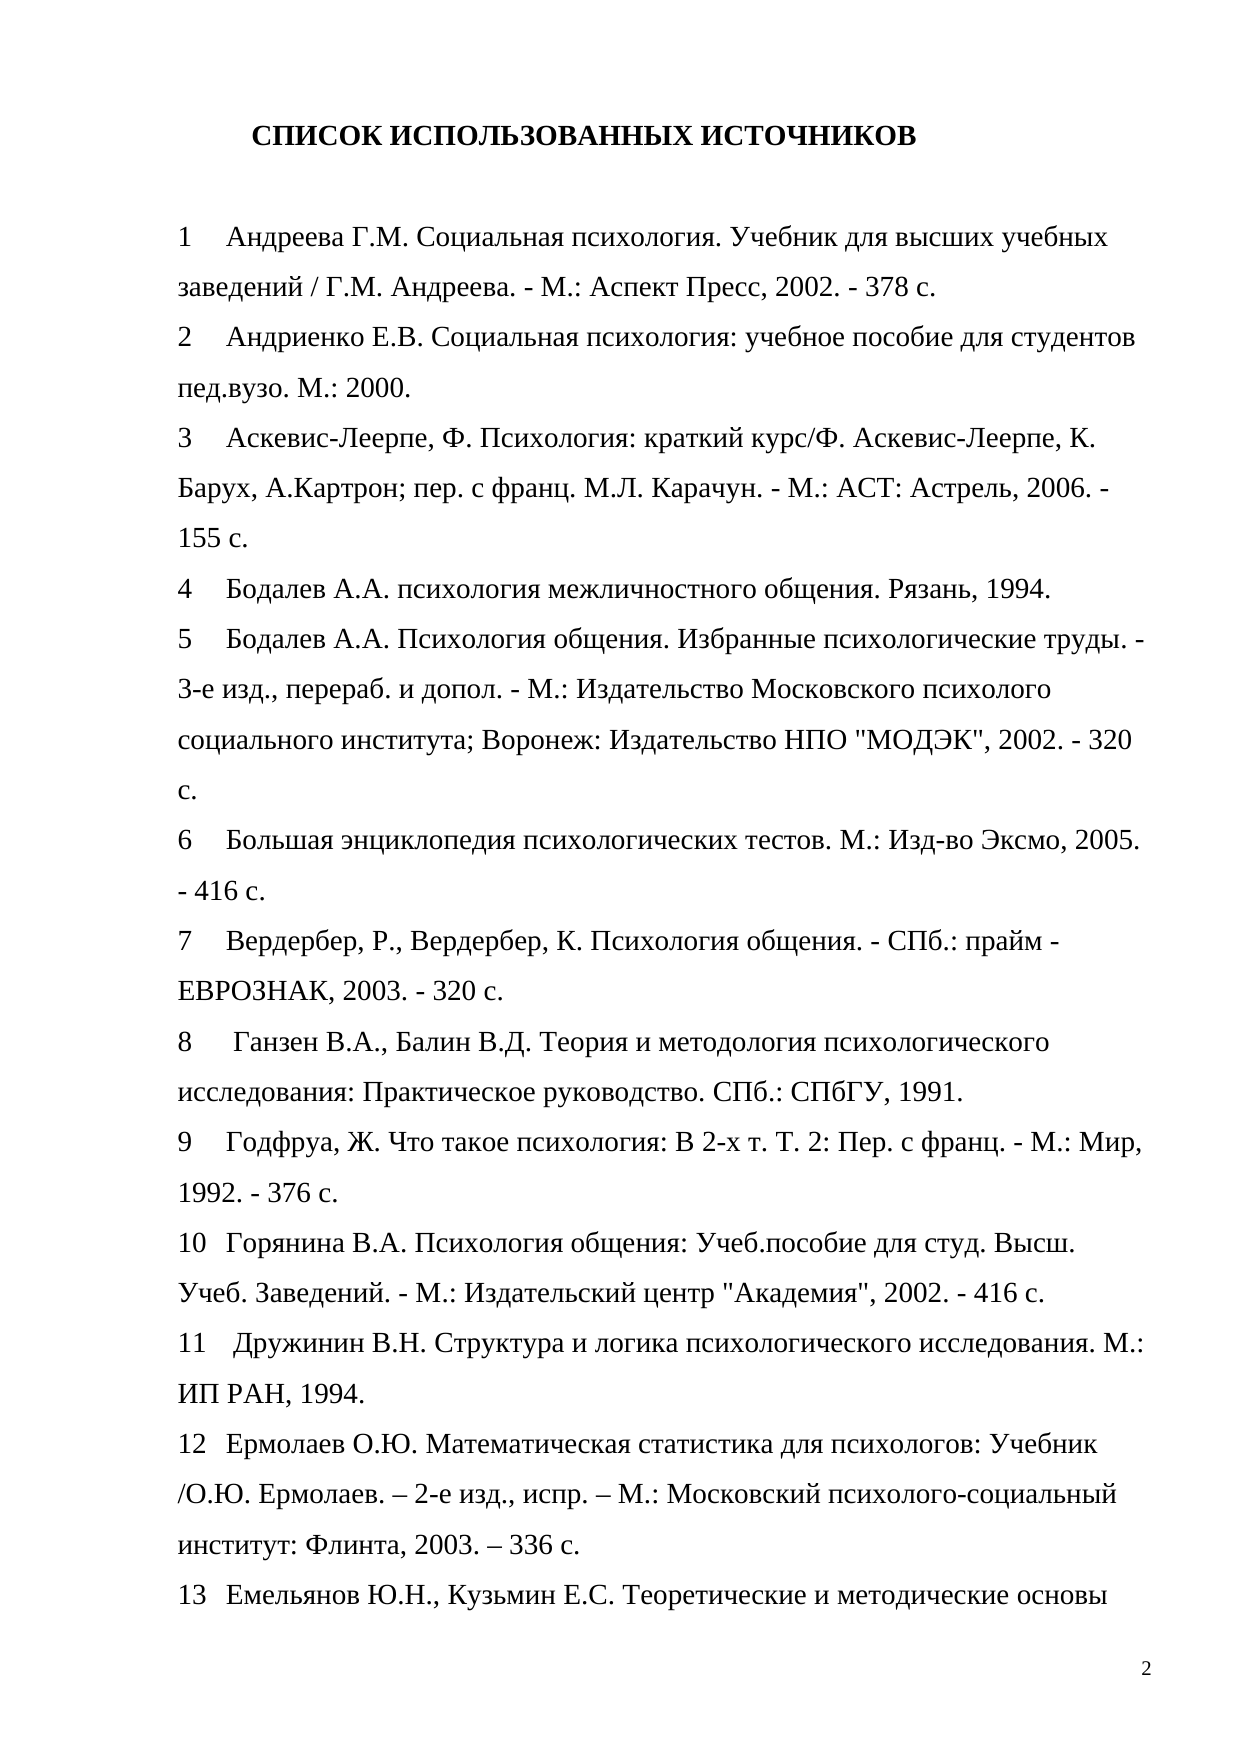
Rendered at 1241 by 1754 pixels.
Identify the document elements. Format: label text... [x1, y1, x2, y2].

text 4 Бодалев А.А. психология межличностного общения. Рязань, 1994. [177, 571, 1152, 604]
text 1 Андреева Г.М. Социальная психология. Учебник для высших учебных заведений / Г.М. Андреева. - М.: Аспект Пресс, 2002. - 378 с. [177, 219, 1152, 303]
text 12 Ермолаев О.Ю. Математическая статистика для психологов: Учебник /О.Ю. Ермолаев. – 2-е изд., испр. – М.: Московский психолого-социальный институт: Флинта, 2003. – 336 с. [177, 1426, 1152, 1560]
text 5 Бодалев А.А. Психология общения. Избранные психологические труды. - 3-е изд., перераб. и допол. - М.: Издательство Московского психолого социального института; Воронеж: Издательство НПО "МОДЭК", 2002. - 320 с. [177, 621, 1152, 806]
text 2 Андриенко Е.В. Социальная психология: учебное пособие для студентов пед.вузо. М.: 2000. [177, 319, 1152, 403]
text 7 Вердербер, Р., Вердербер, К. Психология общения. - СПб.: прайм - ЕВРОЗНАК, 2003. - 320 с. [177, 923, 1152, 1007]
text 10 Горянина В.А. Психология общения: Учеб.пособие для студ. Высш. Учеб. Заведений. - М.: Издательский центр "Академия", 2002. - 416 с. [177, 1225, 1152, 1309]
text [177, 1577, 1152, 1611]
text СПИСОК ИСПОЛЬЗОВАННЫХ ИСТОЧНИКОВ [177, 118, 1152, 152]
text 3 Аскевис-Леерпе, Ф. Психология: краткий курс/Ф. Аскевис-Леерпе, К. Барух, А.Картрон; пер. с франц. М.Л. Карачун. - М.: АСТ: Астрель, 2006. - 155 с. [177, 420, 1152, 554]
text 6 Большая энциклопедия психологических тестов. М.: Изд-во Эксмо, 2005. - 416 с. [177, 822, 1152, 906]
text 11 Дружинин В.Н. Структура и логика психологического исследования. М.: ИП РАН, 1994. [177, 1326, 1152, 1409]
text 9 Годфруа, Ж. Что такое психология: В 2-х т. Т. 2: Пер. с франц. - М.: Мир, 1992. - 376 с. [177, 1124, 1152, 1208]
text 8 Ганзен В.А., Балин В.Д. Теория и методология психологического исследования: Практическое руководство. СПб.: СПбГУ, 1991. [177, 1024, 1152, 1108]
